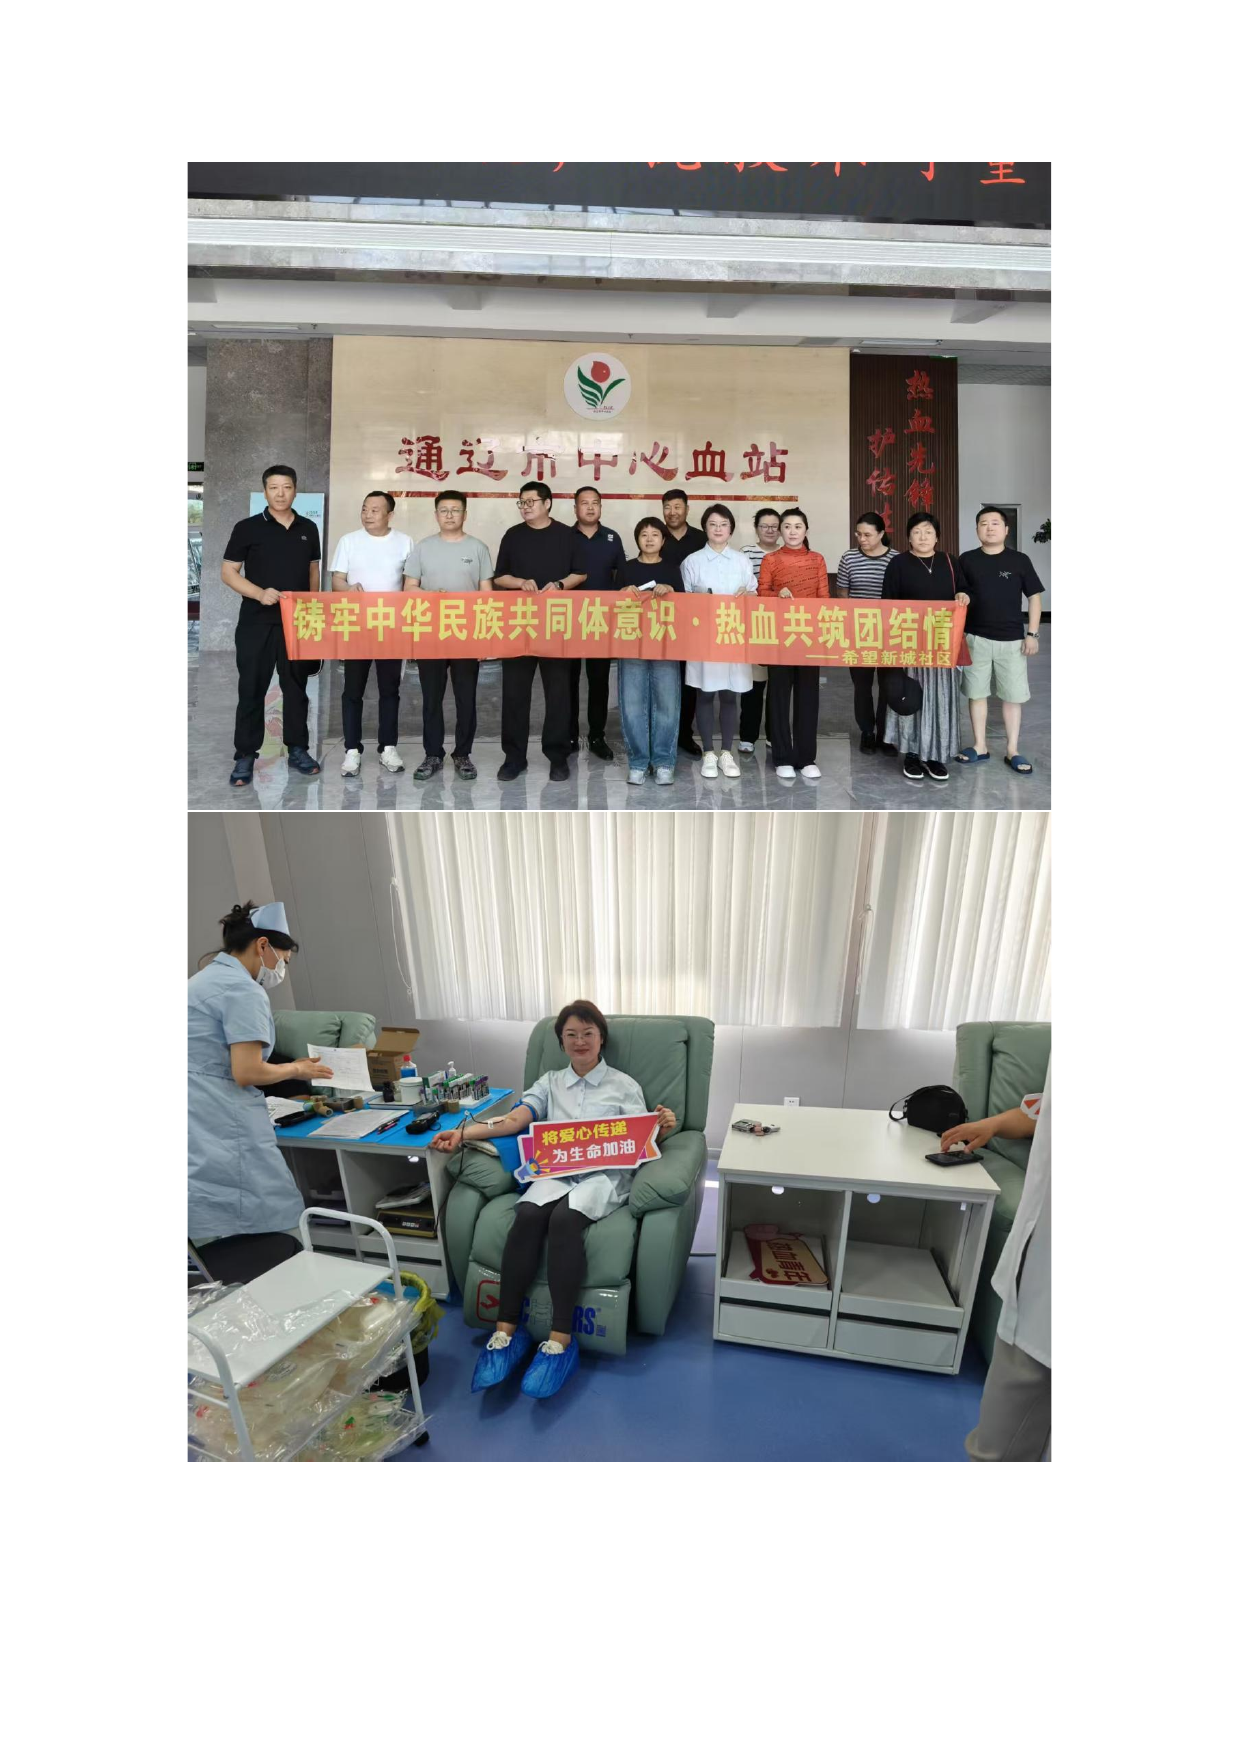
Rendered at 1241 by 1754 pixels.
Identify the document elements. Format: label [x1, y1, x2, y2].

picture [187, 162, 1052, 810]
picture [187, 812, 1052, 1462]
